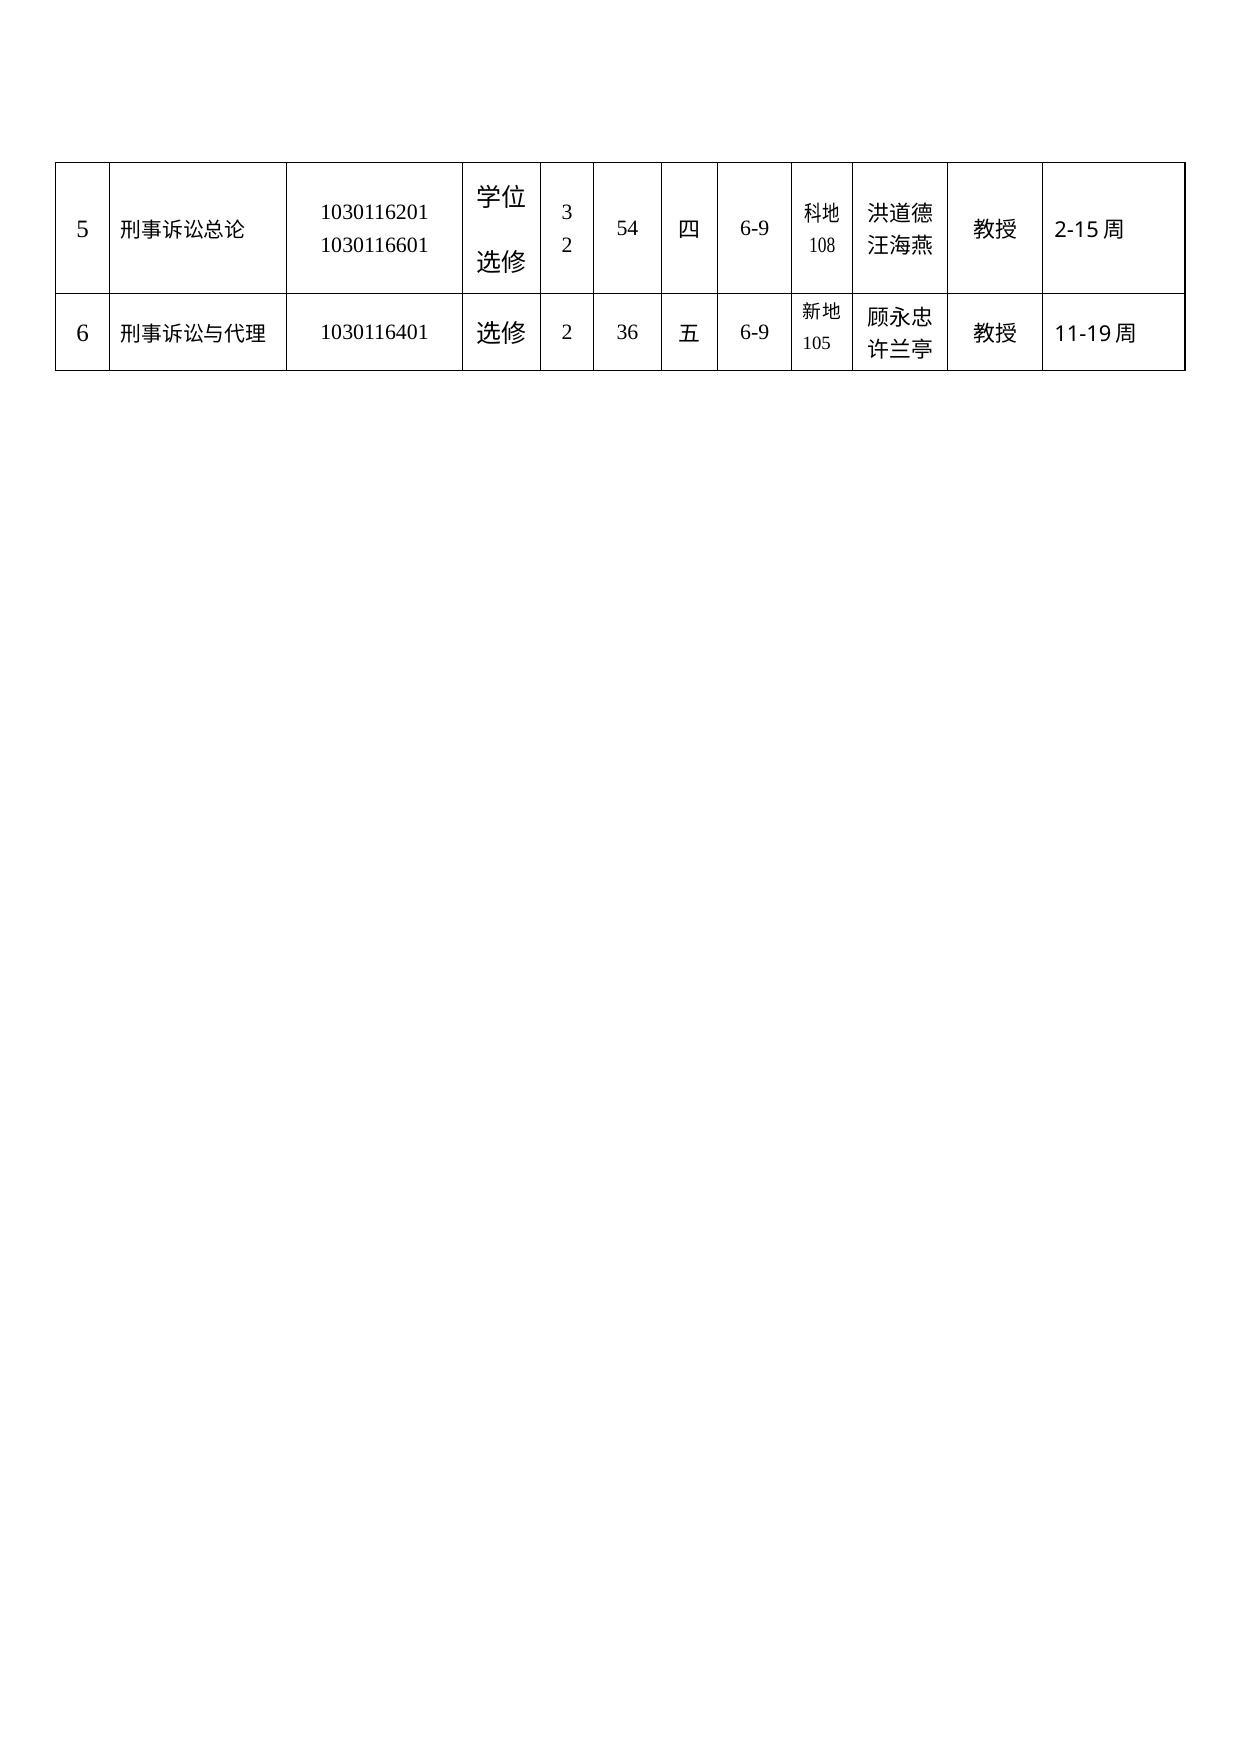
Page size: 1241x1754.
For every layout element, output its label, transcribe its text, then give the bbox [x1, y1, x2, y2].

table_cell 选修 [463, 294, 540, 370]
table_cell 6-9 [718, 163, 791, 293]
table_cell 36 [594, 294, 661, 370]
table_cell 洪道德 汪海燕 [853, 163, 947, 293]
table_cell 教授 [948, 294, 1042, 370]
table_cell 3 2 [541, 163, 593, 293]
table_cell 学位 选修 [463, 163, 540, 293]
table_cell 1030116201 1030116601 [287, 163, 462, 293]
table_cell 新地105 [792, 294, 852, 370]
table_cell 五 [662, 294, 717, 370]
table_cell 刑事诉讼与代理 [110, 294, 286, 370]
table_cell 5 [56, 163, 109, 293]
table_cell 11-19周 [1043, 294, 1184, 370]
table_cell 科地108 [792, 163, 852, 293]
table_cell 1030116401 [287, 294, 462, 370]
table_cell 6 [56, 294, 109, 370]
table_cell 2 [541, 294, 593, 370]
table_cell 54 [594, 163, 661, 293]
table_cell 2-15周 [1043, 163, 1184, 293]
table_cell 顾永忠 许兰亭 [853, 294, 947, 370]
table_cell 四 [662, 163, 717, 293]
table_cell 6-9 [718, 294, 791, 370]
table_cell 教授 [948, 163, 1042, 293]
table_cell 刑事诉讼总论 [110, 163, 286, 293]
